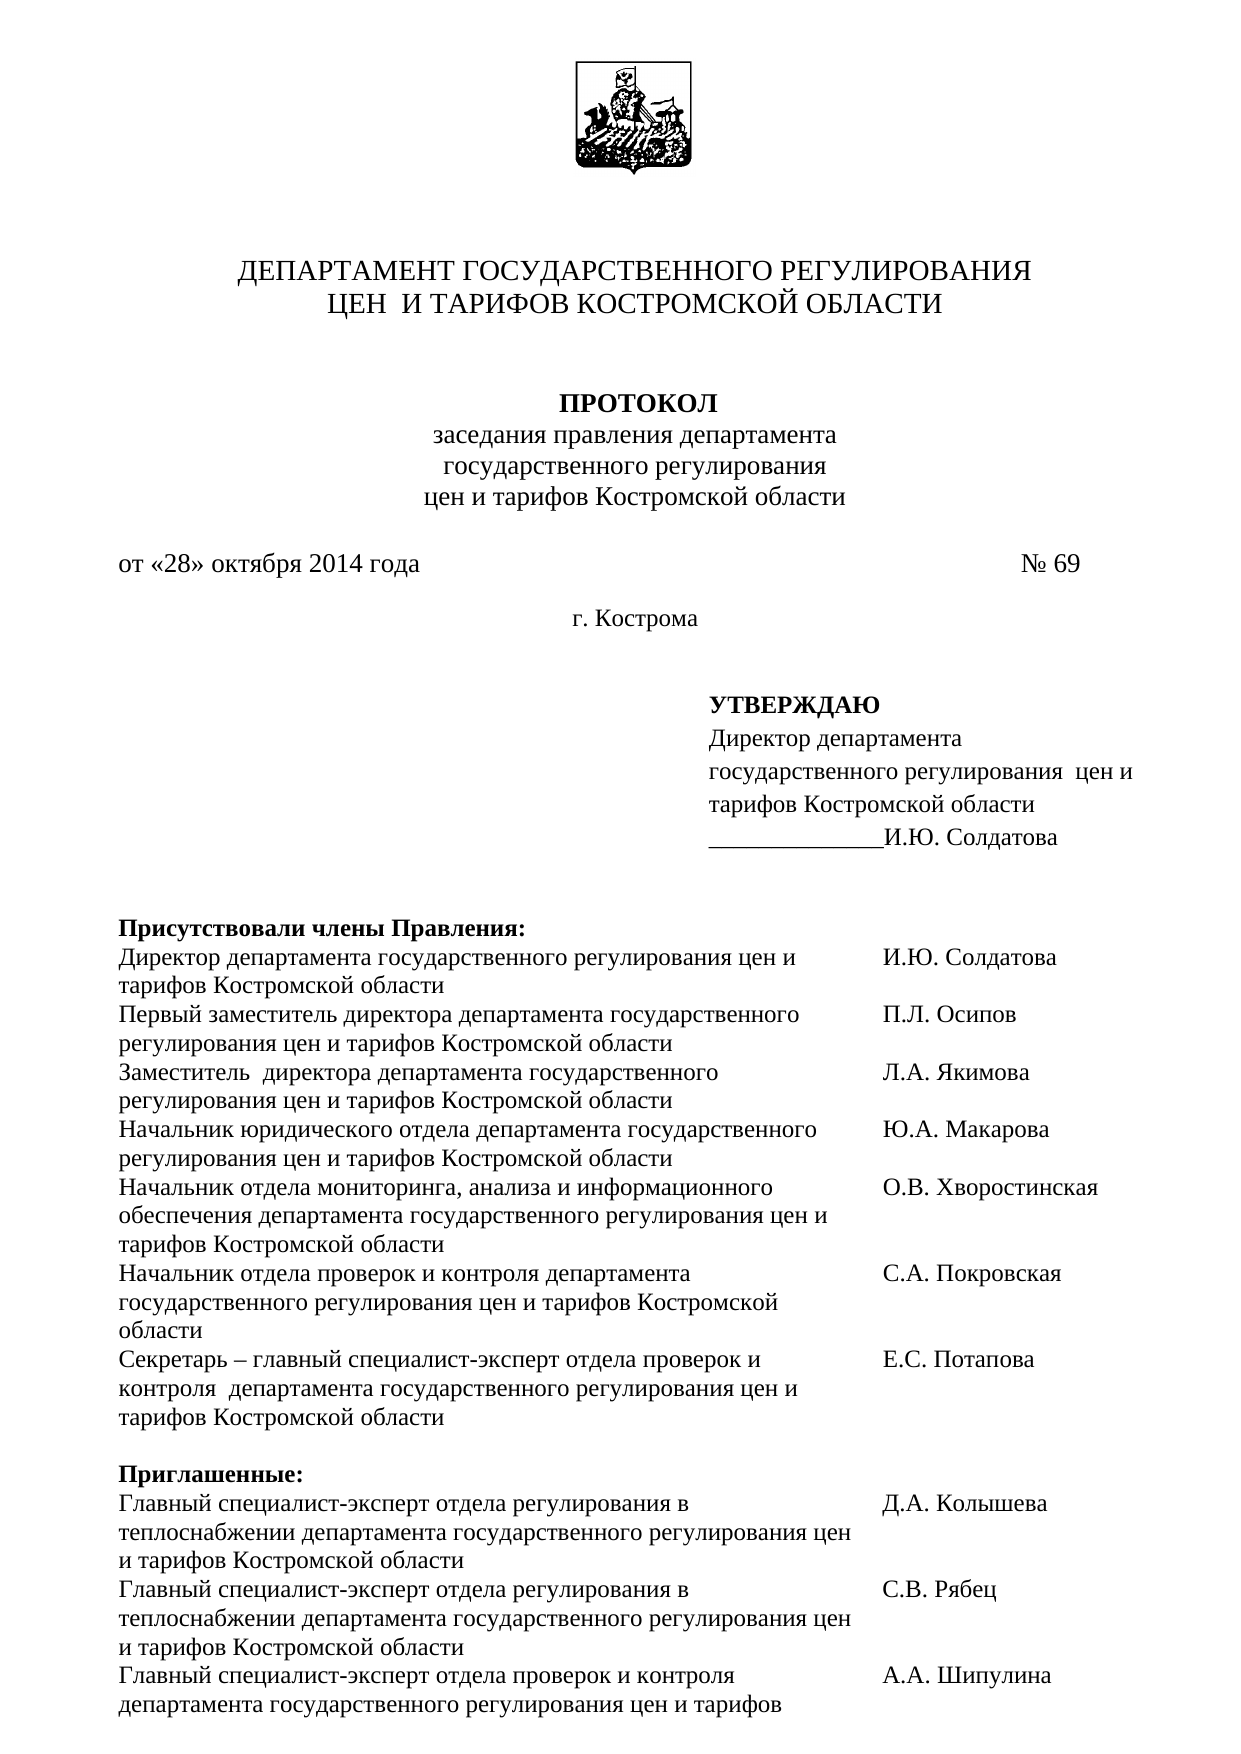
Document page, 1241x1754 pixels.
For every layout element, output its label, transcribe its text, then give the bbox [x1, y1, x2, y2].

text ______________И.Ю. Солдатова [709, 822, 1152, 851]
table_cell Л.А. Якимова [871, 1057, 1126, 1114]
table_cell Е.С. Потапова [871, 1344, 1126, 1431]
table_cell Секретарь – главный специалист-эксперт отдела проверок и контроля департамента государственного регулирования цен и тарифов Костромской области [118, 1344, 871, 1431]
table_header Директор департамента государственного регулирования цен и тарифов Костромской области Первый заместитель директора департамента государственного регулирования цен и тарифов Костромской области [118, 942, 871, 1057]
table_cell Заместитель директора департамента государственного регулирования цен и тарифов Костромской области [118, 1057, 871, 1114]
text от «28» октября 2014 года № 69 [118, 547, 1152, 578]
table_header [871, 1488, 1110, 1718]
title ДЕПАРТАМЕНТ ГОСУДАРСТВЕННОГО РЕГУЛИРОВАНИЯ ЦЕН И ТАРИФОВ КОСТРОМСКОЙ ОБЛАСТИ [118, 253, 1152, 320]
subtitle ПРОТОКОЛ [118, 387, 1152, 418]
table_cell Начальник юридического отдела департамента государственного регулирования цен и тарифов Костромской области [118, 1114, 871, 1172]
subtitle государственного регулирования [118, 449, 1152, 480]
subtitle цен и тарифов Костромской области [118, 480, 1152, 511]
subtitle заседания правления департамента [118, 418, 1152, 449]
picture [573, 58, 696, 177]
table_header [118, 1488, 871, 1718]
text УТВЕРЖДАЮ [709, 690, 1152, 719]
text Директор департамента государственного регулирования цен и тарифов Костромской области [709, 723, 1152, 818]
table_cell Начальник отдела мониторинга, анализа и информационного обеспечения департамента государственного регулирования цен и тарифов Костромской области Начальник отдела проверок и контроля департамента государственного регулирования цен и тарифов Костромской области [118, 1172, 871, 1344]
text Присутствовали члены Правления: [118, 913, 1152, 942]
text Приглашенные: [118, 1459, 1152, 1488]
table_cell Ю.А. Макарова [871, 1114, 1126, 1172]
text г. Кострома [118, 603, 1152, 632]
table_header И.Ю. Солдатова П.Л. Осипов [871, 942, 1126, 1057]
table_cell О.В. Хворостинская С.А. Покровская [871, 1172, 1126, 1344]
